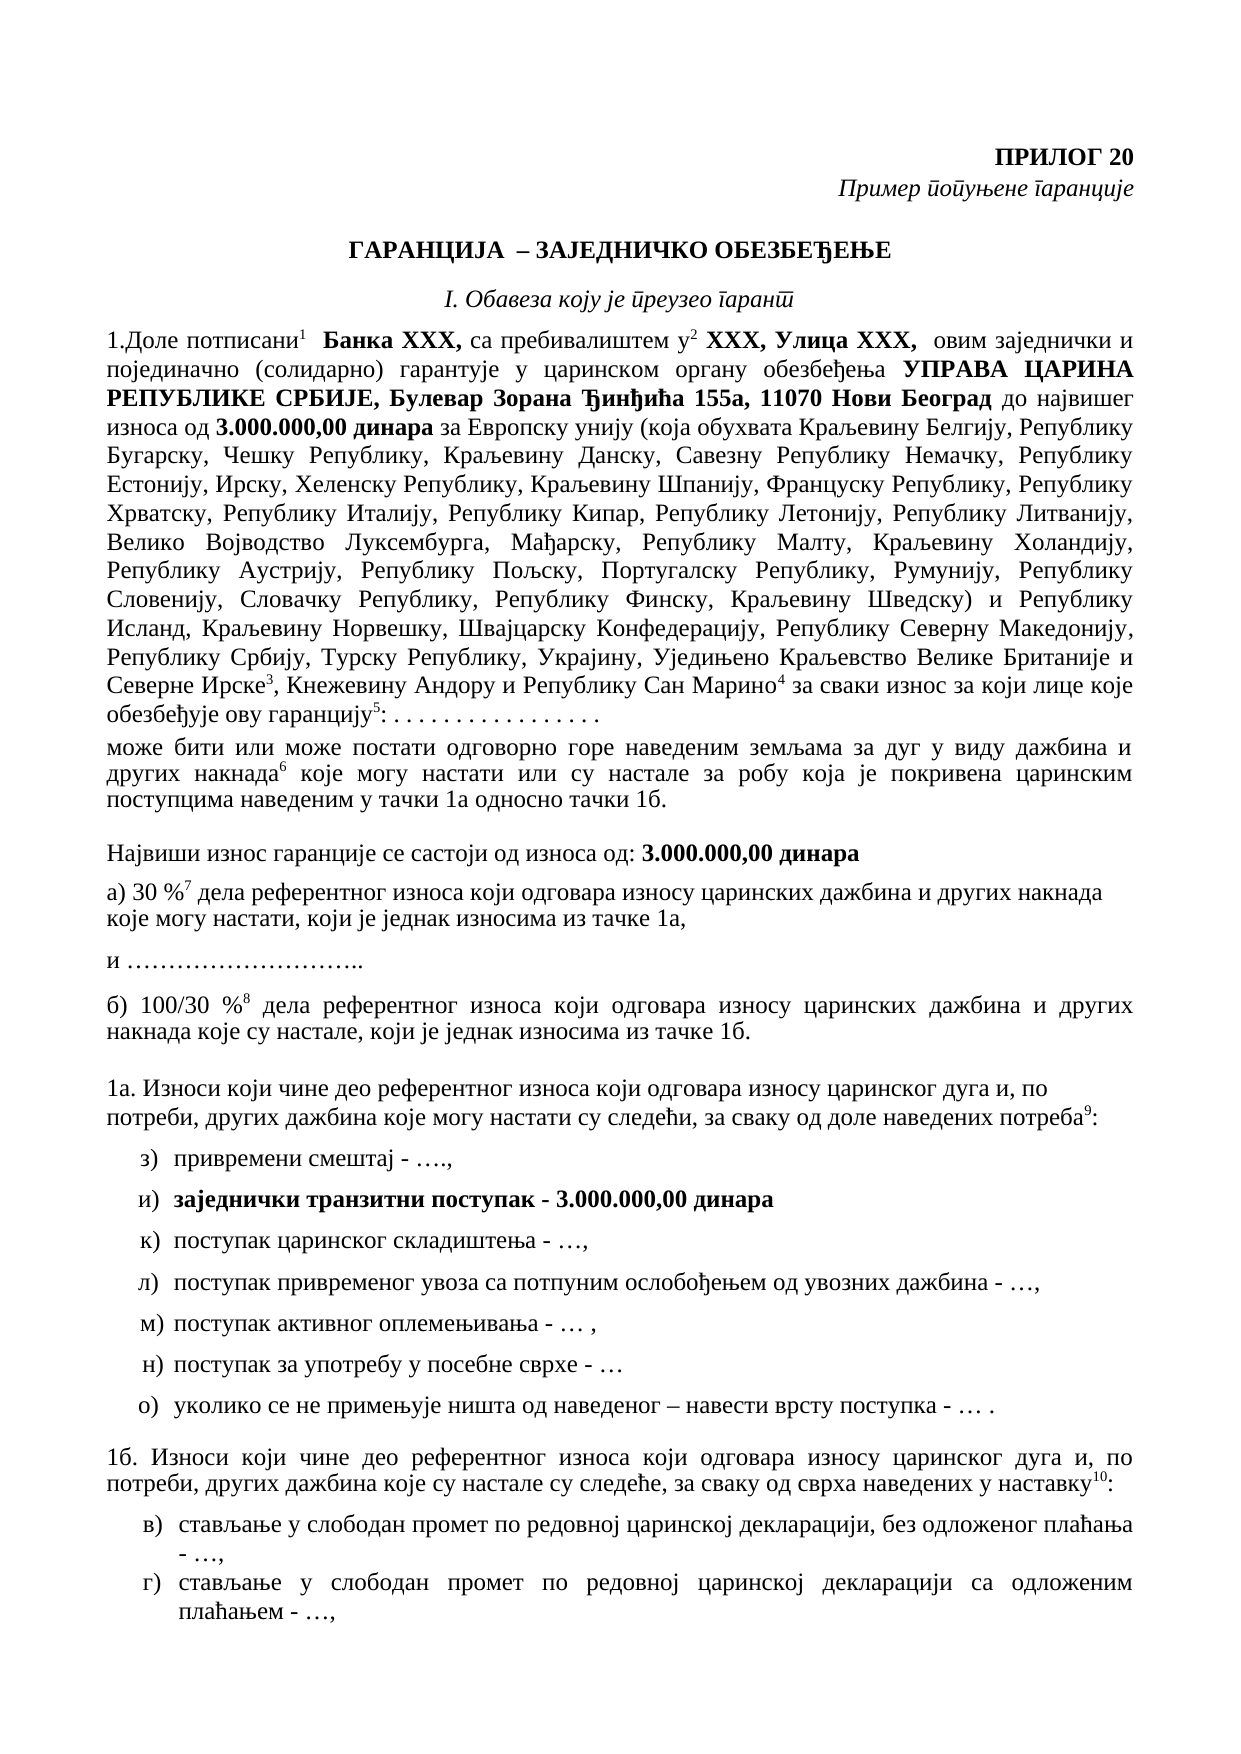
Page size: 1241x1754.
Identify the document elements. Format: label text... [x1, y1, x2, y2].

text Пример попуњене гаранције [106, 173, 1134, 202]
list стављање у слободан промет по редовној царинској декларацији, без одложеног плаћања - …, [143, 1509, 1134, 1567]
list поступак активног оплемењивања - … , [140, 1308, 1134, 1337]
list привремени смештај - …., [140, 1143, 1134, 1172]
text б) 100/30 %8 дела референтног износа који одговара износу царинских дажбина и других накнада које су настале, који је једнак износима из тачке 1б. [106, 992, 1134, 1045]
text и ……………………….. [106, 945, 1134, 973]
text ГАРАНЦИЈА – ЗАЈЕДНИЧКО ОБЕЗБЕЂЕЊЕ [106, 235, 1134, 263]
text 1а. Износи који чине део референтног износа који одговара износу царинског дуга и, по потреби, других дажбина које могу настати су следећи, за сваку од доле наведених потреба9: [106, 1073, 1134, 1131]
text може бити или може постати одговорно горе наведеним земљама за дуг у виду дажбина и других накнада6 које могу настати или су настале за робу која је покривена царинским поступцима наведеним у тачки 1а односно тачки 1б. [106, 734, 1134, 813]
list стављање у слободан промет по редовној царинској декларацији са одложеним плаћањем - …, [143, 1567, 1134, 1624]
list поступак царинског складиштења - …, [140, 1226, 1134, 1254]
text Највиши износ гаранције се састоји од износа од: 3.000.000,00 динара [106, 838, 1134, 867]
text а) 30 %7 дела референтног износа који одговара износу царинских дажбина и других накнада које могу настати, који је једнак износима из тачке 1а, [106, 879, 1134, 932]
text 1б. Износи који чине део референтног износа који одговара износу царинског дуга и, по потреби, других дажбина које су настале су следеће, за сваку од сврха наведених у наставку10: [106, 1444, 1134, 1497]
list заједнички транзитни поступак - 3.000.000,00 динара [138, 1184, 1134, 1213]
list поступак привременог увоза са потпуним ослобођењем од увозних дажбина - …, [138, 1267, 1134, 1296]
text I. Обавеза коју је преузео гарант [106, 284, 1134, 313]
text <0} ПРИЛОГ 20 [106, 142, 1134, 173]
list уколико се не примењује ништа од наведеног – навести врсту поступка - … . [138, 1391, 1134, 1419]
list поступак за употребу у посебне сврхе - … [142, 1349, 1134, 1378]
text 1.Доле потписани1 Банка XXX, са пребивалиштем у2 XXX, Улица XXX, овим заједнички и појединачно (солидарно) гарантује у царинском органу обезбеђења УПРАВА ЦАРИНА РЕПУБЛИКЕ СРБИЈЕ, Булевар Зорана Ђинђића 155а, 11070 Нови Београд до највишег износа од 3.000.000,00 динара за Европску унију (која обухвата Краљевину Белгију, Републику Бугарску, Чешку Републику, Краљевину Данску, Савезну Републику Немачку, Републику Естонију, Ирску, Хеленску Републику, Краљевину Шпанију, Француску Републику, Републику Хрватску, Републику Италију, Републику Кипар, Републику Летонију, Републику Литванију, Велико Војводство Луксембурга, Мађарску, Републику Малту, Краљевину Холандију, Републику Аустрију, Републику Пољску, Португалску Републику, Румунију, Републику Словенију, Словачку Републику, Републику Финску, Краљевину Шведску) и Републику Исланд, Краљевину Норвешку, Швајцарску Конфедерацију, Републику Северну Македонију, Републику Србију, Турску Републику, Украјину, Уједињено Краљевство Велике Британије и Северне Ирске3, Кнежевину Андору и Републику Сан Марино4 за сваки износ за који лице које обезбеђује ову гаранцију5: . . . . . . . . . . . . . . . . . [106, 326, 1134, 728]
